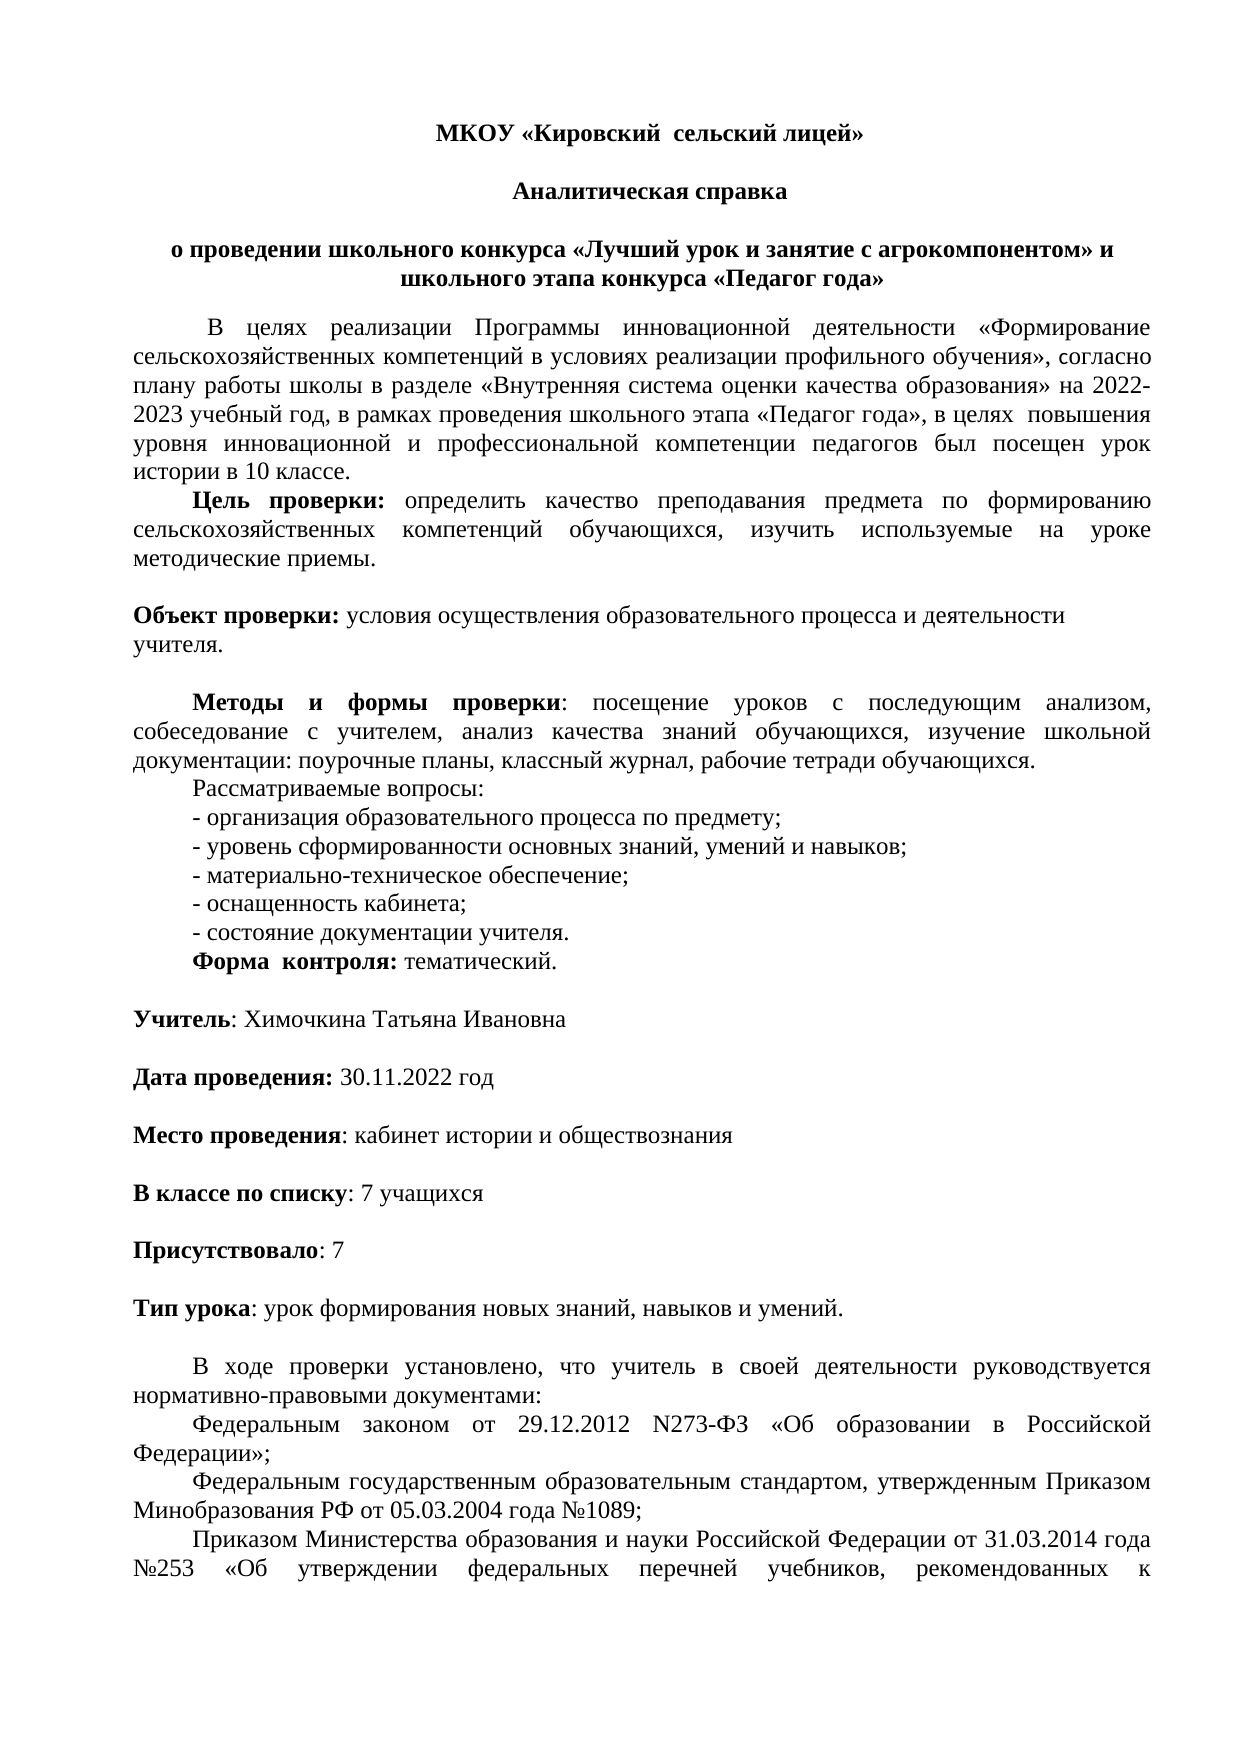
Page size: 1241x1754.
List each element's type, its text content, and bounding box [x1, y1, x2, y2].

text Место проведения: кабинет истории и обществознания [133, 1120, 1152, 1148]
text Аналитическая справка [118, 176, 1152, 205]
text В классе по списку: 7 учащихся [133, 1178, 1152, 1206]
text Тип урока: урок формирования новых знаний, навыков и умений. [133, 1293, 1152, 1322]
text Дата проведения: 30.11.2022 год [133, 1062, 1152, 1091]
text - уровень сформированности основных знаний, умений и навыков; [133, 831, 1152, 860]
text В целях реализации Программы инновационной деятельности «Формирование сельскохозяйственных компетенций в условиях реализации профильного обучения», согласно плану работы школы в разделе «Внутренняя система оценки качества образования» на 2022-2023 учебный год, в рамках проведения школьного этапа «Педагог года», в целях повышения уровня инновационной и профессиональной компетенции педагогов был посещен урок истории в 10 классе. [133, 312, 1152, 485]
text Объект проверки: условия осуществления образовательного процесса и деятельности учителя. [133, 601, 1152, 658]
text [133, 1524, 1152, 1581]
text - оснащенность кабинета; [133, 888, 1152, 917]
text Федеральным государственным образовательным стандартом, утвержденным Приказом Минобразования РФ от 05.03.2004 года №1089; [133, 1466, 1152, 1524]
text Форма контроля: тематический. [133, 946, 1152, 975]
text МКОУ «Кировский сельский лицей» [118, 118, 1152, 147]
text - состояние документации учителя. [133, 917, 1152, 946]
text Присутствовало: 7 [133, 1236, 1152, 1264]
text Рассматриваемые вопросы: [133, 773, 1152, 802]
text - организация образовательного процесса по предмету; [133, 802, 1152, 831]
text Федеральным законом от 29.12.2012 N273-ФЗ «Об образовании в Российской Федерации»; [133, 1409, 1152, 1466]
text В ходе проверки установлено, что учитель в своей деятельности руководствуется нормативно-правовыми документами: [133, 1351, 1152, 1409]
text о проведении школьного конкурса «Лучший урок и занятие с агрокомпонентом» и школьного этапа конкурса «Педагог года» [133, 234, 1152, 291]
text - материально-техническое обеспечение; [133, 860, 1152, 888]
text Учитель: Химочкина Татьяна Ивановна [133, 1004, 1152, 1033]
text Методы и формы проверки: посещение уроков с последующим анализом, собеседование с учителем, анализ качества знаний обучающихся, изучение школьной документации: поурочные планы, классный журнал, рабочие тетради обучающихся. [133, 687, 1152, 773]
text Цель проверки: определить качество преподавания предмета по формированию сельскохозяйственных компетенций обучающихся, изучить используемые на уроке методические приемы. [133, 485, 1152, 571]
